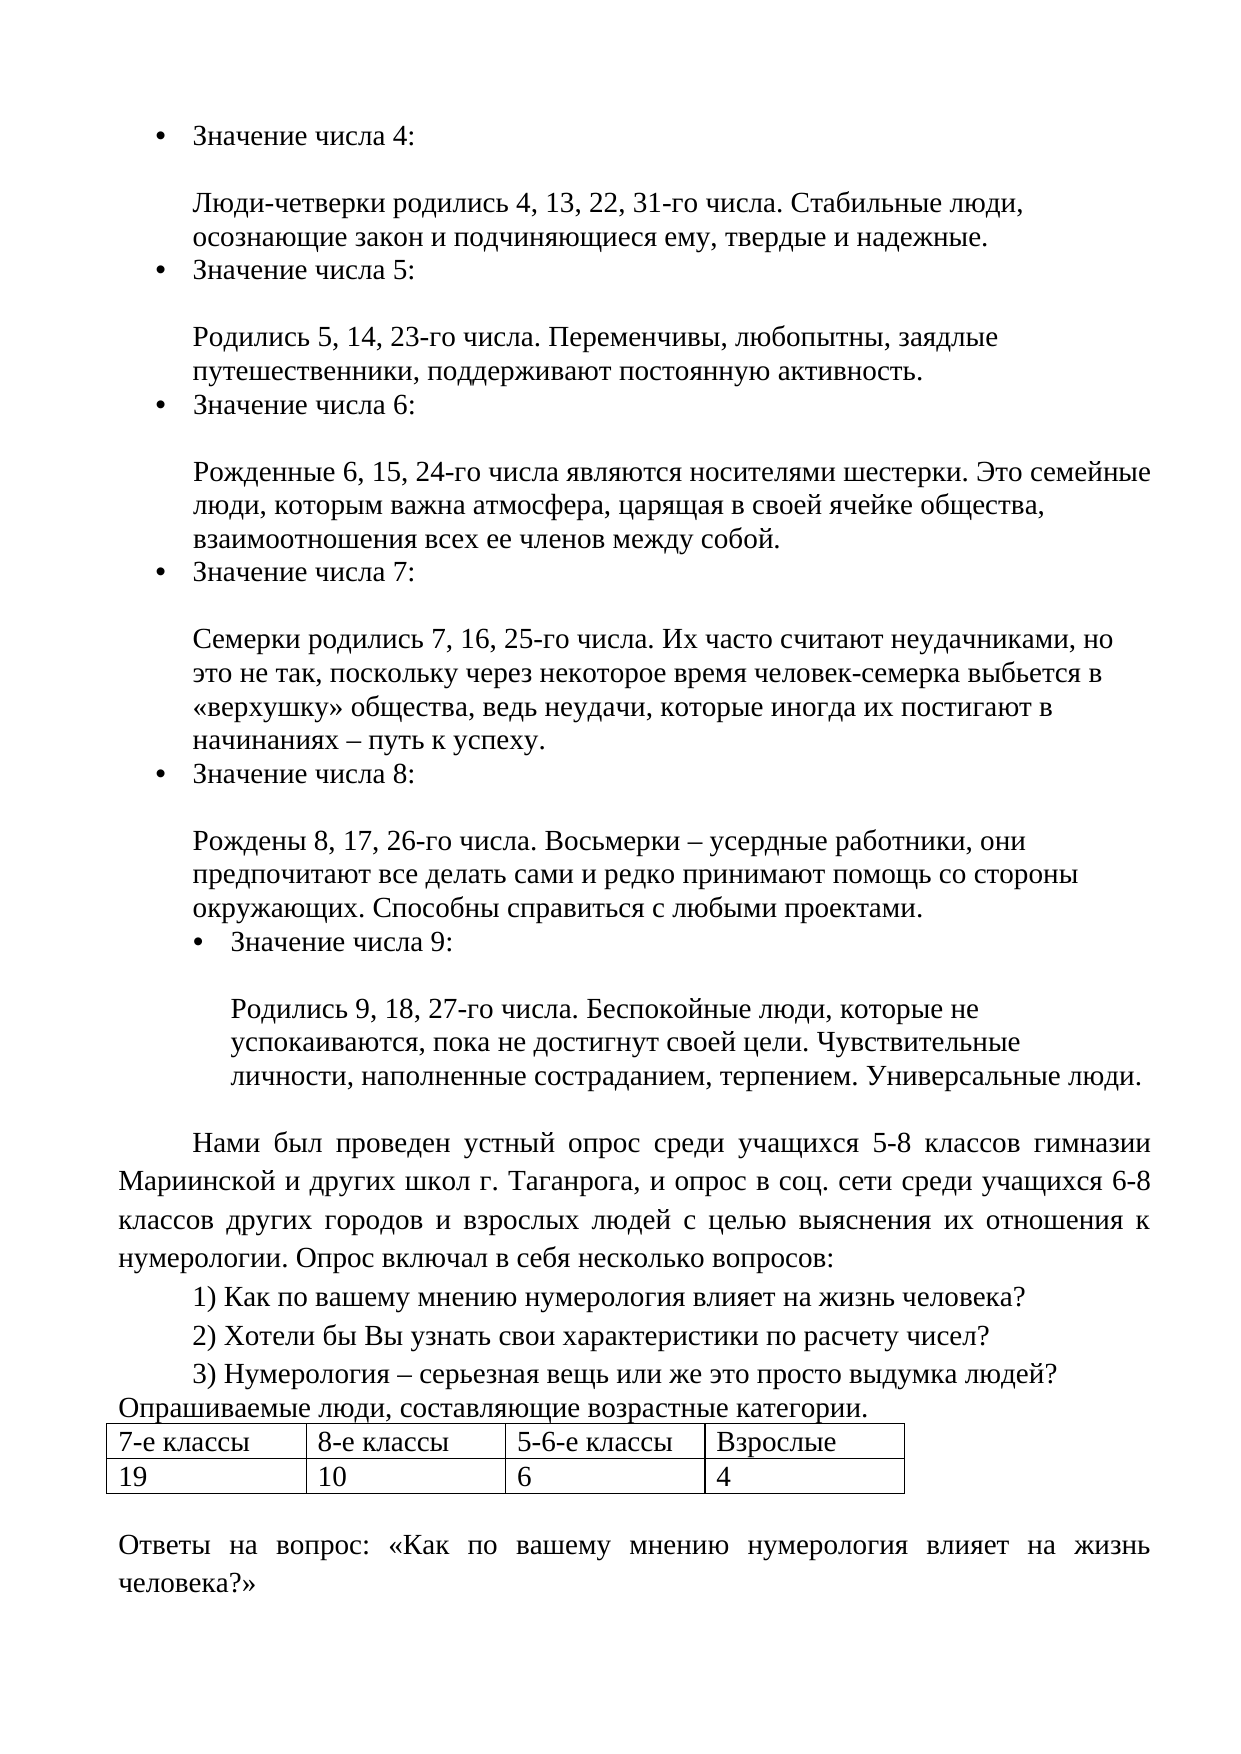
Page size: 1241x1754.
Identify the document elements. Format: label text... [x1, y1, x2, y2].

list Значение числа 6: Рожденные 6, 15, 24-го числа являются носителями шестерки. Это семейные люди, которым важна атмосфера, царящая в своей ячейке общества, взаимоотношения всех ее членов между собой. [155, 387, 1152, 554]
table_header 8-е классы [307, 1424, 505, 1458]
text Ответы на вопрос: «Как по вашему мнению нумерология влияет на жизнь человека?» [118, 1527, 1152, 1599]
table_cell 6 [506, 1459, 704, 1492]
list Значение числа 5: Родились 5, 14, 23-го числа. Переменчивы, любопытны, заядлые путешественники, поддерживают постоянную активность. [155, 252, 1152, 387]
table_cell 4 [706, 1459, 904, 1492]
table_cell 19 [107, 1459, 306, 1492]
table_header 7-е классы [107, 1424, 306, 1458]
list Значение числа 8: Рождены 8, 17, 26-го числа. Восьмерки – усердные работники, они предпочитают все делать сами и редко принимают помощь со стороны окружающих. Способны справиться с любыми проектами. [155, 756, 1152, 924]
text 2) Хотели бы Вы узнать свои характеристики по расчету чисел? [118, 1318, 1152, 1351]
table_header 5-6-е классы [506, 1424, 704, 1458]
table_header Взрослые [706, 1424, 904, 1458]
list Значение числа 4: Люди-четверки родились 4, 13, 22, 31-го числа. Стабильные люди, осознающие закон и подчиняющиеся ему, твердые и надежные. [155, 118, 1152, 252]
list Значение числа 7: Семерки родились 7, 16, 25-го числа. Их часто считают неудачниками, но это не так, поскольку через некоторое время человек-семерка выбьется в «верхушку» общества, ведь неудачи, которые иногда их постигают в начинаниях – путь к успеху. [155, 554, 1152, 756]
table_cell 10 [307, 1459, 505, 1492]
list Значение числа 9: Родились 9, 18, 27-го числа. Беспокойные люди, которые не успокаиваются, пока не достигнут своей цели. Чувствительные личности, наполненные состраданием, терпением. Универсальные люди. [193, 924, 1152, 1091]
text Опрашиваемые люди, составляющие возрастные категории. [118, 1390, 1152, 1423]
text 1) Как по вашему мнению нумерология влияет на жизнь человека? [118, 1279, 1152, 1313]
text 3) Нумерология – серьезная вещь или же это просто выдумка людей? [118, 1356, 1152, 1390]
text Нами был проведен устный опрос среди учащихся 5-8 классов гимназии Мариинской и других школ г. Таганрога, и опрос в соц. сети среди учащихся 6-8 классов других городов и взрослых людей с целью выяснения их отношения к нумерологии. Опрос включал в себя несколько вопросов: [118, 1125, 1152, 1274]
